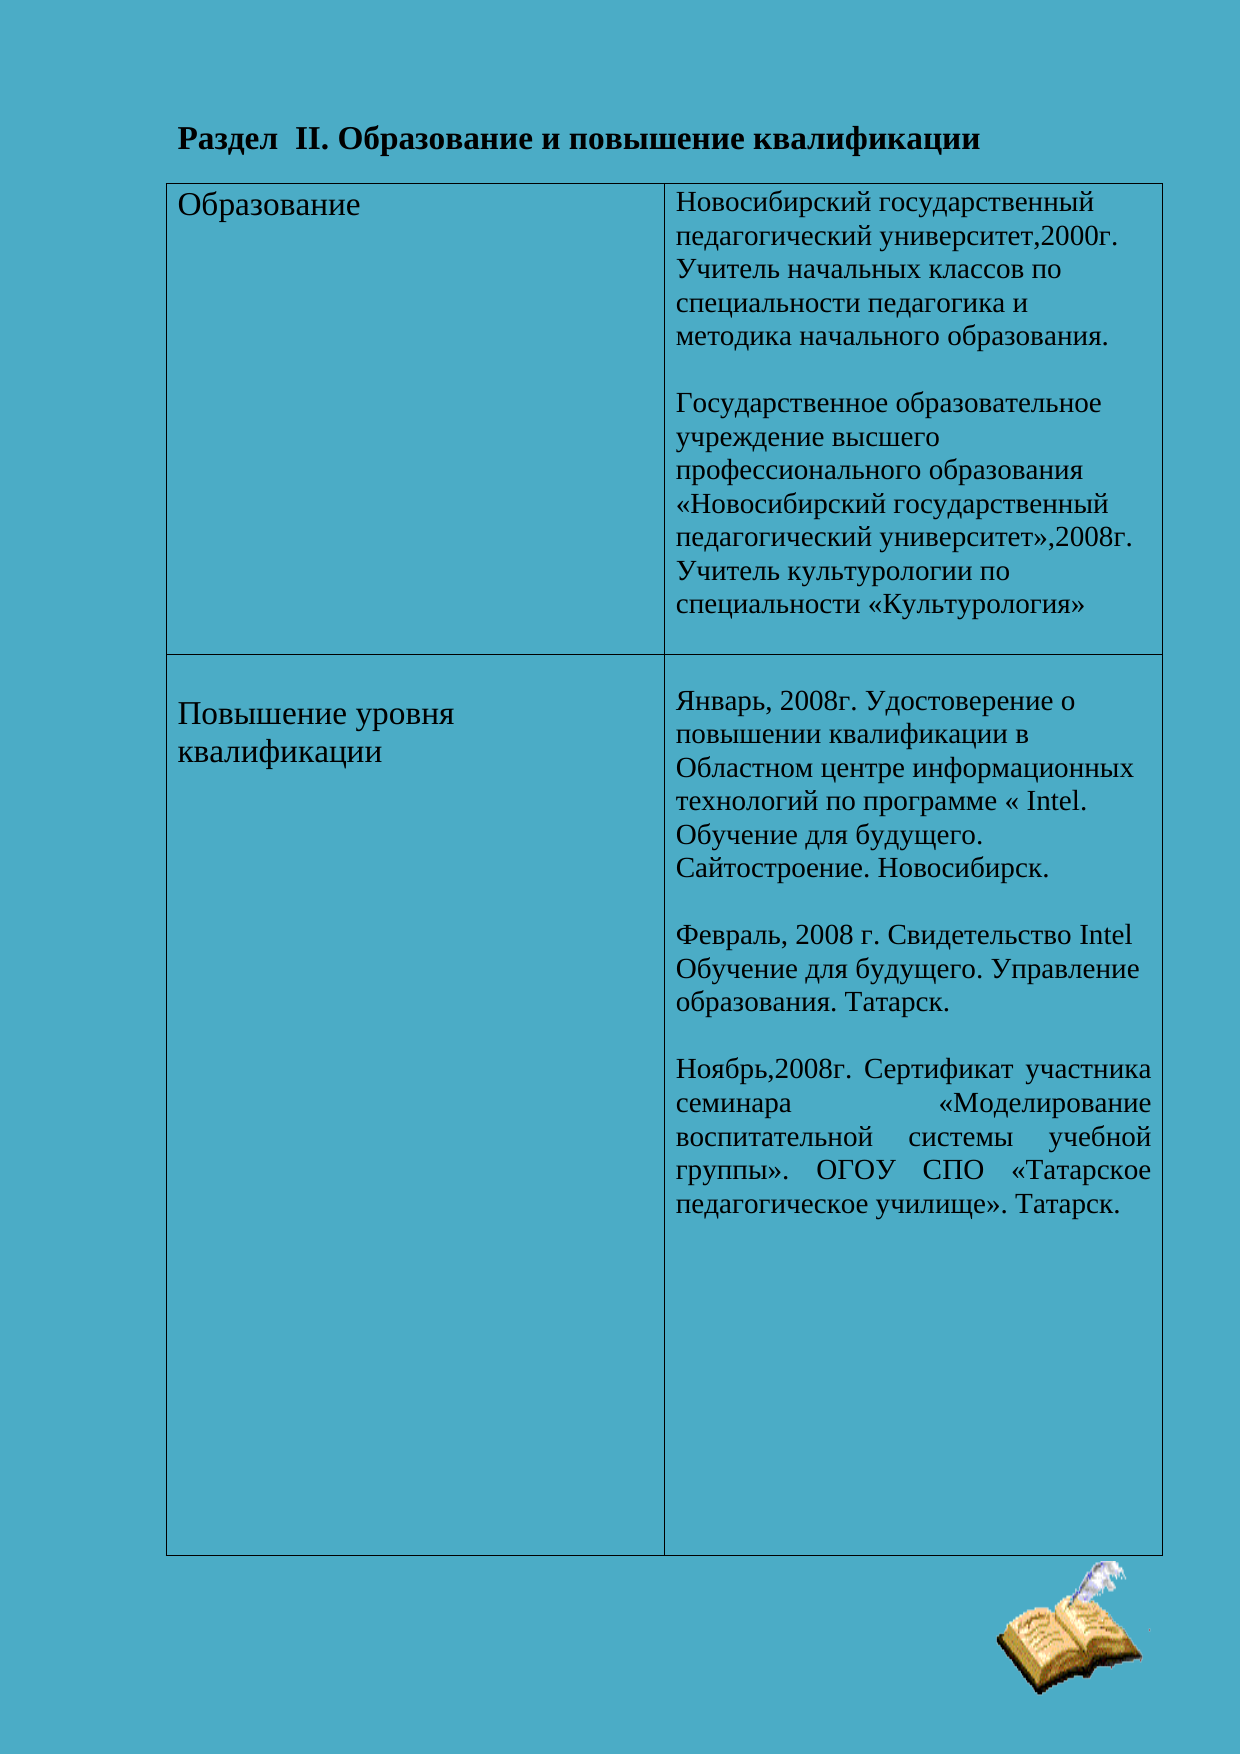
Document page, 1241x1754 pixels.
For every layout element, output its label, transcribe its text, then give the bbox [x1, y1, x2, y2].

table_cell Январь, 2008г. Удостоверение о повышении квалификации в Областном центре информационных технологий по программе « Intel. Обучение для будущего. Сайтостроение. Новосибирск. Февраль, 2008 г. Свидетельство Intel Обучение для будущего. Управление образования. Татарск. Ноябрь,2008г. Сертификат участника семинара «Моделирование воспитательной системы учебной группы». ОГОУ СПО «Татарское педагогическое училище». Татарск. [665, 655, 1162, 1555]
table_header Новосибирский государственный педагогический университет,2000г. Учитель начальных классов по специальности педагогика и методика начального образования. Государственное образовательное учреждение высшего профессионального образования «Новосибирский государственный педагогический университет»,2008г. Учитель культурологии по специальности «Культурология» [665, 184, 1162, 654]
picture [989, 1561, 1177, 1750]
table_cell Повышение уровня квалификации [167, 655, 664, 1555]
table_header Образование [167, 184, 664, 654]
text Раздел II. Образование и повышение квалификации [177, 118, 1152, 156]
